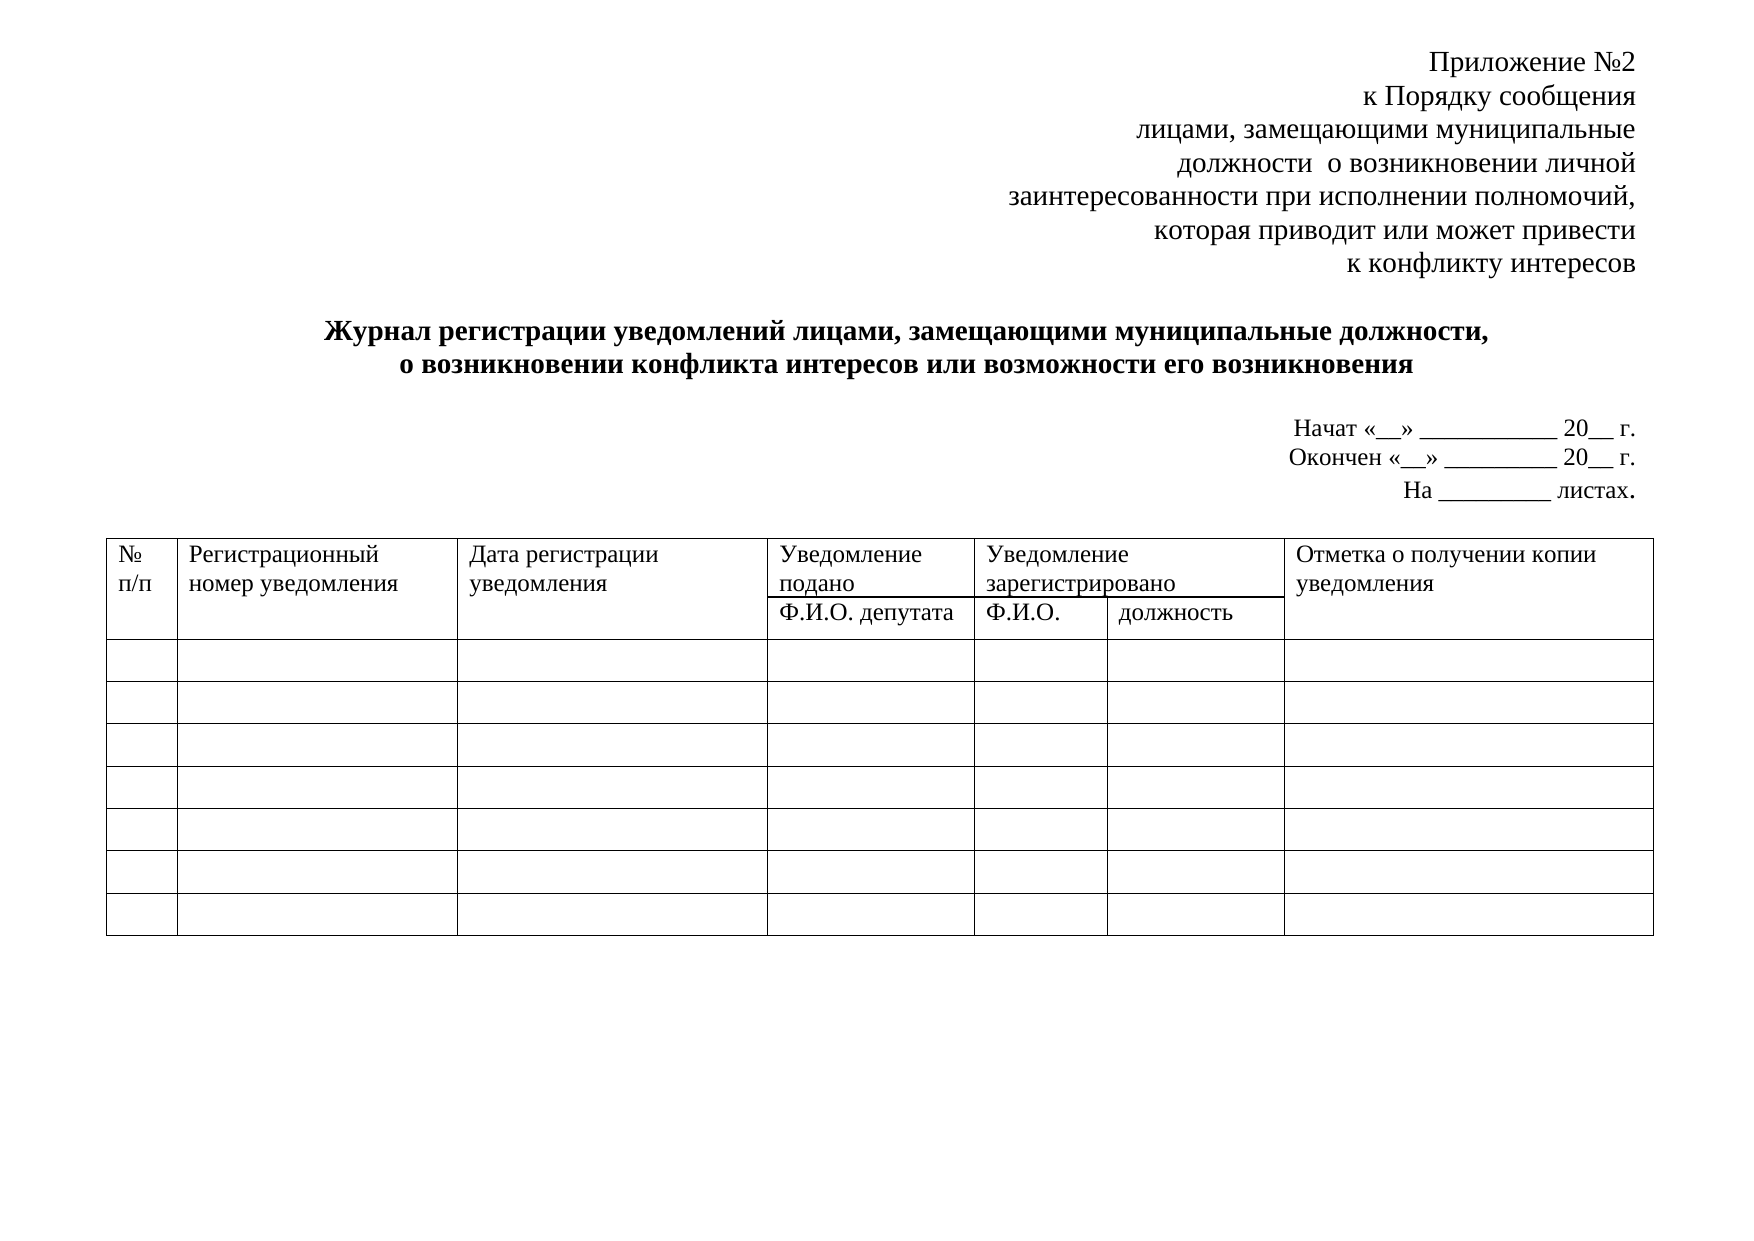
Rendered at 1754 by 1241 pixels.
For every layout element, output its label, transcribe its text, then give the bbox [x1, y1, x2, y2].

table_cell [975, 682, 1107, 723]
table_cell Ф.И.О. депутата [768, 598, 974, 639]
text На _________ листах. [118, 471, 1636, 504]
table_cell [107, 851, 177, 892]
table_header № п/п [107, 539, 177, 639]
text о возникновении конфликта интересов или возможности его возникновения [118, 346, 1636, 380]
table_header Регистрационный номер уведомления [178, 539, 457, 639]
table_cell [107, 809, 177, 850]
table_cell [458, 851, 767, 892]
table_cell [458, 894, 767, 935]
table_cell [1285, 894, 1653, 935]
table_cell [1108, 640, 1284, 681]
table_header Отметка о получении копии уведомления [1285, 539, 1653, 639]
table_cell [768, 767, 974, 808]
table_cell [975, 724, 1107, 766]
text к Порядку сообщения [118, 78, 1636, 111]
table_cell [1108, 894, 1284, 935]
table_cell [178, 851, 457, 892]
text заинтересованности при исполнении полномочий, [118, 178, 1636, 212]
table_cell [107, 894, 177, 935]
table_cell [975, 640, 1107, 681]
table_cell Ф.И.О. [975, 598, 1107, 639]
table_cell [768, 894, 974, 935]
table_header Дата регистрации уведомления [458, 539, 767, 639]
table_cell [107, 767, 177, 808]
table_cell [1285, 640, 1653, 681]
table_cell [178, 724, 457, 766]
table_cell должность [1108, 598, 1284, 639]
table_cell [458, 809, 767, 850]
table_cell [768, 809, 974, 850]
text лицами, замещающими муниципальные [118, 111, 1636, 145]
table_cell [458, 640, 767, 681]
text Окончен «__» _________ 20__ г. [118, 442, 1636, 471]
table_cell [1285, 809, 1653, 850]
table_cell [975, 809, 1107, 850]
table_cell [768, 682, 974, 723]
table_cell [1108, 851, 1284, 892]
text должности о возникновении личной [118, 145, 1636, 178]
table_cell [1108, 809, 1284, 850]
table_cell [1285, 682, 1653, 723]
table_cell [178, 640, 457, 681]
table_cell [107, 682, 177, 723]
text Начат «__» ___________ 20__ г. [118, 413, 1636, 442]
table_cell [178, 809, 457, 850]
table_cell [107, 724, 177, 766]
table_cell [107, 640, 177, 681]
table_cell [178, 767, 457, 808]
text Журнал регистрации уведомлений лицами, замещающими муниципальные должности, [118, 313, 1636, 346]
table_cell [768, 724, 974, 766]
table_cell [768, 851, 974, 892]
table_cell [1108, 724, 1284, 766]
table_cell [178, 682, 457, 723]
text Приложение №2 [118, 44, 1636, 78]
table_cell [1285, 767, 1653, 808]
table_cell [458, 724, 767, 766]
table_cell [975, 894, 1107, 935]
table_cell [768, 640, 974, 681]
table_cell [975, 851, 1107, 892]
table_cell [1285, 724, 1653, 766]
text которая приводит или может привести [118, 212, 1636, 246]
table_cell [458, 682, 767, 723]
table_cell [1285, 851, 1653, 892]
table_cell [1108, 682, 1284, 723]
table_cell [1108, 767, 1284, 808]
text к конфликту интересов [118, 246, 1636, 279]
table_cell [975, 767, 1107, 808]
table_cell [178, 894, 457, 935]
table_cell [458, 767, 767, 808]
